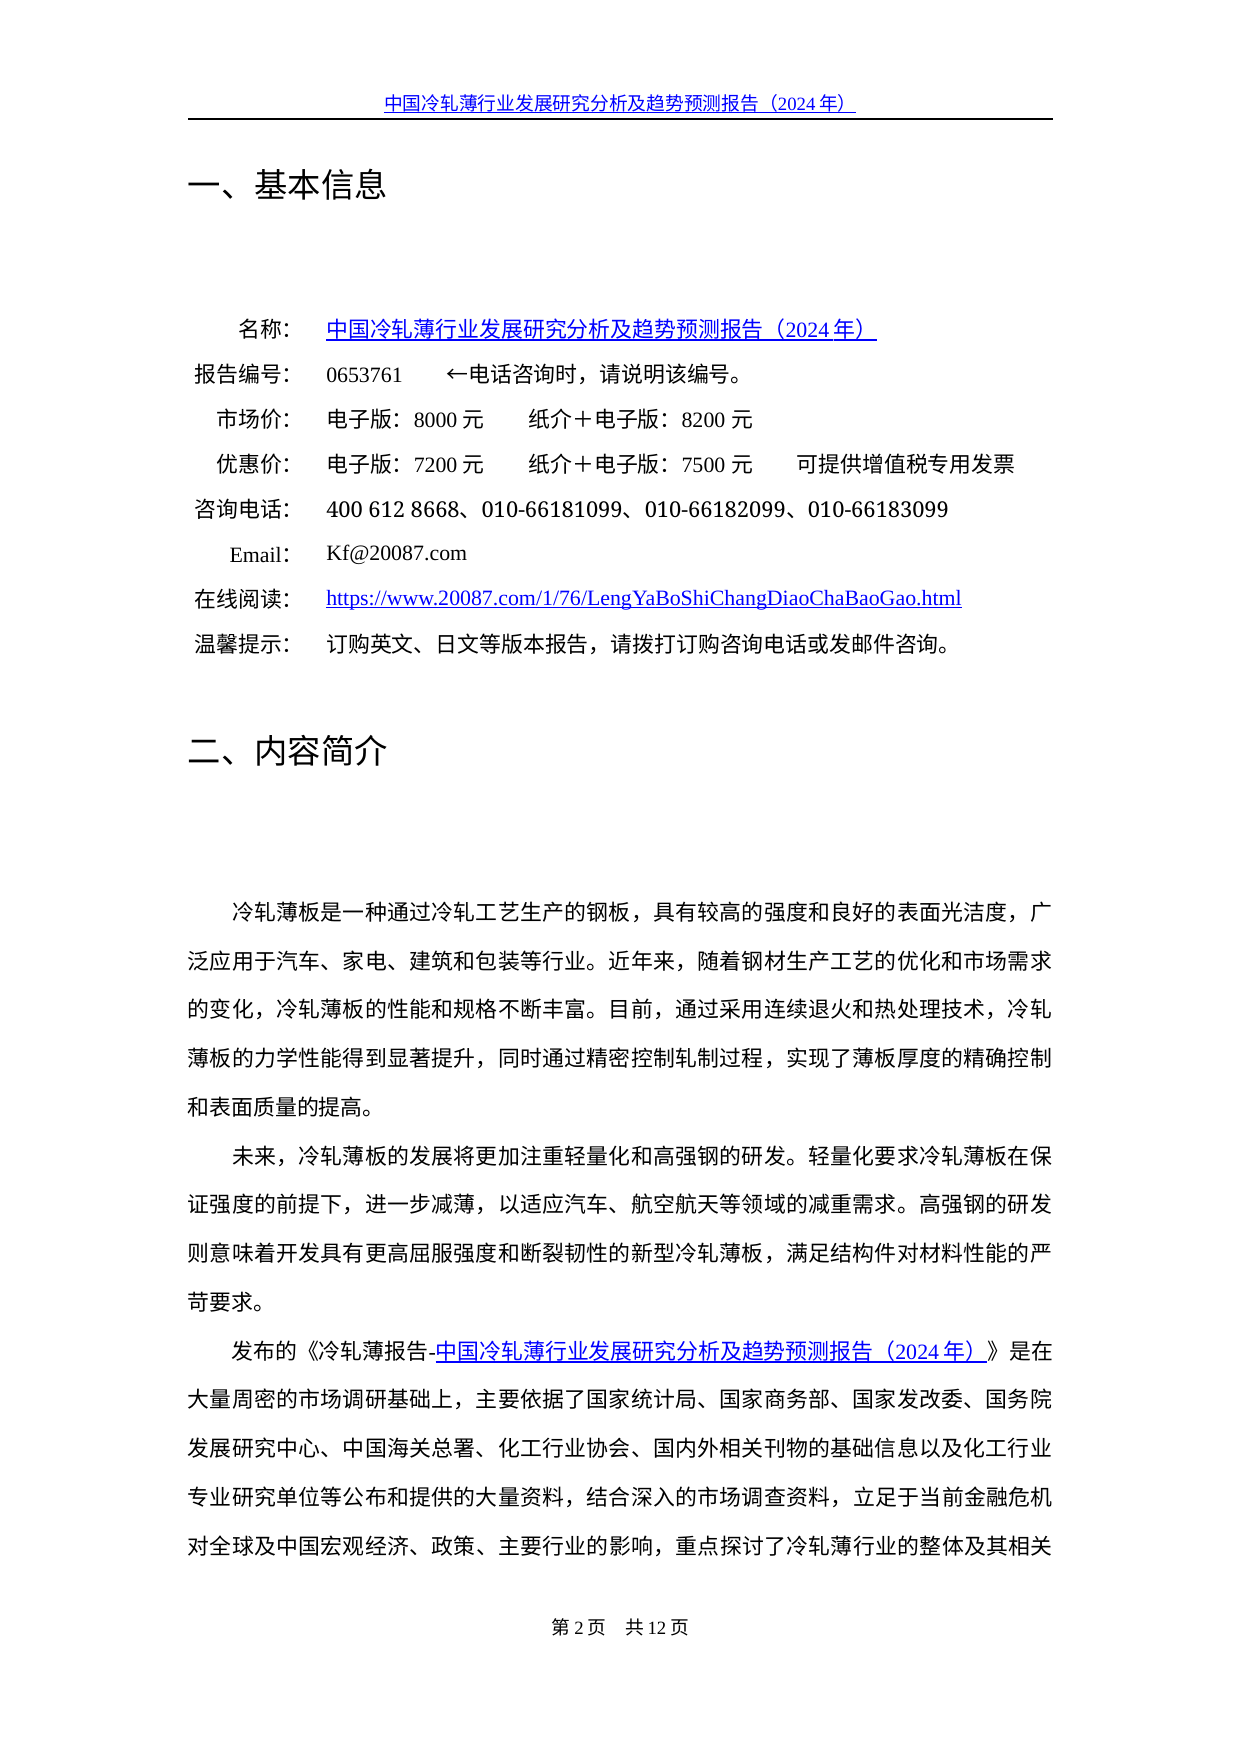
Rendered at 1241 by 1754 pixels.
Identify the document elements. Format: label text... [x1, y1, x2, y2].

title 一、基本信息 [187, 150, 1053, 215]
table_cell 报告编号： [167, 357, 315, 402]
table_cell 温馨提示： [167, 627, 315, 672]
table_cell 电子版：8000 元 纸介＋电子版：8200 元 [315, 402, 1073, 447]
table_header 中国冷轧薄行业发展研究分析及趋势预测报告（2024年） [315, 312, 1073, 357]
table_header 名称： [167, 312, 315, 357]
table_cell Kf@20087.com [315, 537, 1073, 582]
table_cell 市场价： [167, 402, 315, 447]
title 二、内容简介 [187, 717, 1053, 782]
table_cell Email： [167, 537, 315, 582]
table_cell 订购英文、日文等版本报告，请拨打订购咨询电话或发邮件咨询。 [315, 627, 1073, 672]
table_cell 在线阅读： [167, 582, 315, 627]
table_cell [315, 582, 1073, 627]
table_cell 优惠价： [167, 447, 315, 492]
table_cell 0653761 ←电话咨询时，请说明该编号。 [315, 357, 1073, 402]
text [187, 894, 1053, 1561]
table_cell 电子版：7200 元 纸介＋电子版：7500 元 可提供增值税专用发票 [315, 447, 1073, 492]
table_cell 400 612 8668、010-66181099、010-66182099、010-66183099 [315, 492, 1073, 537]
table_cell 咨询电话： [167, 492, 315, 537]
